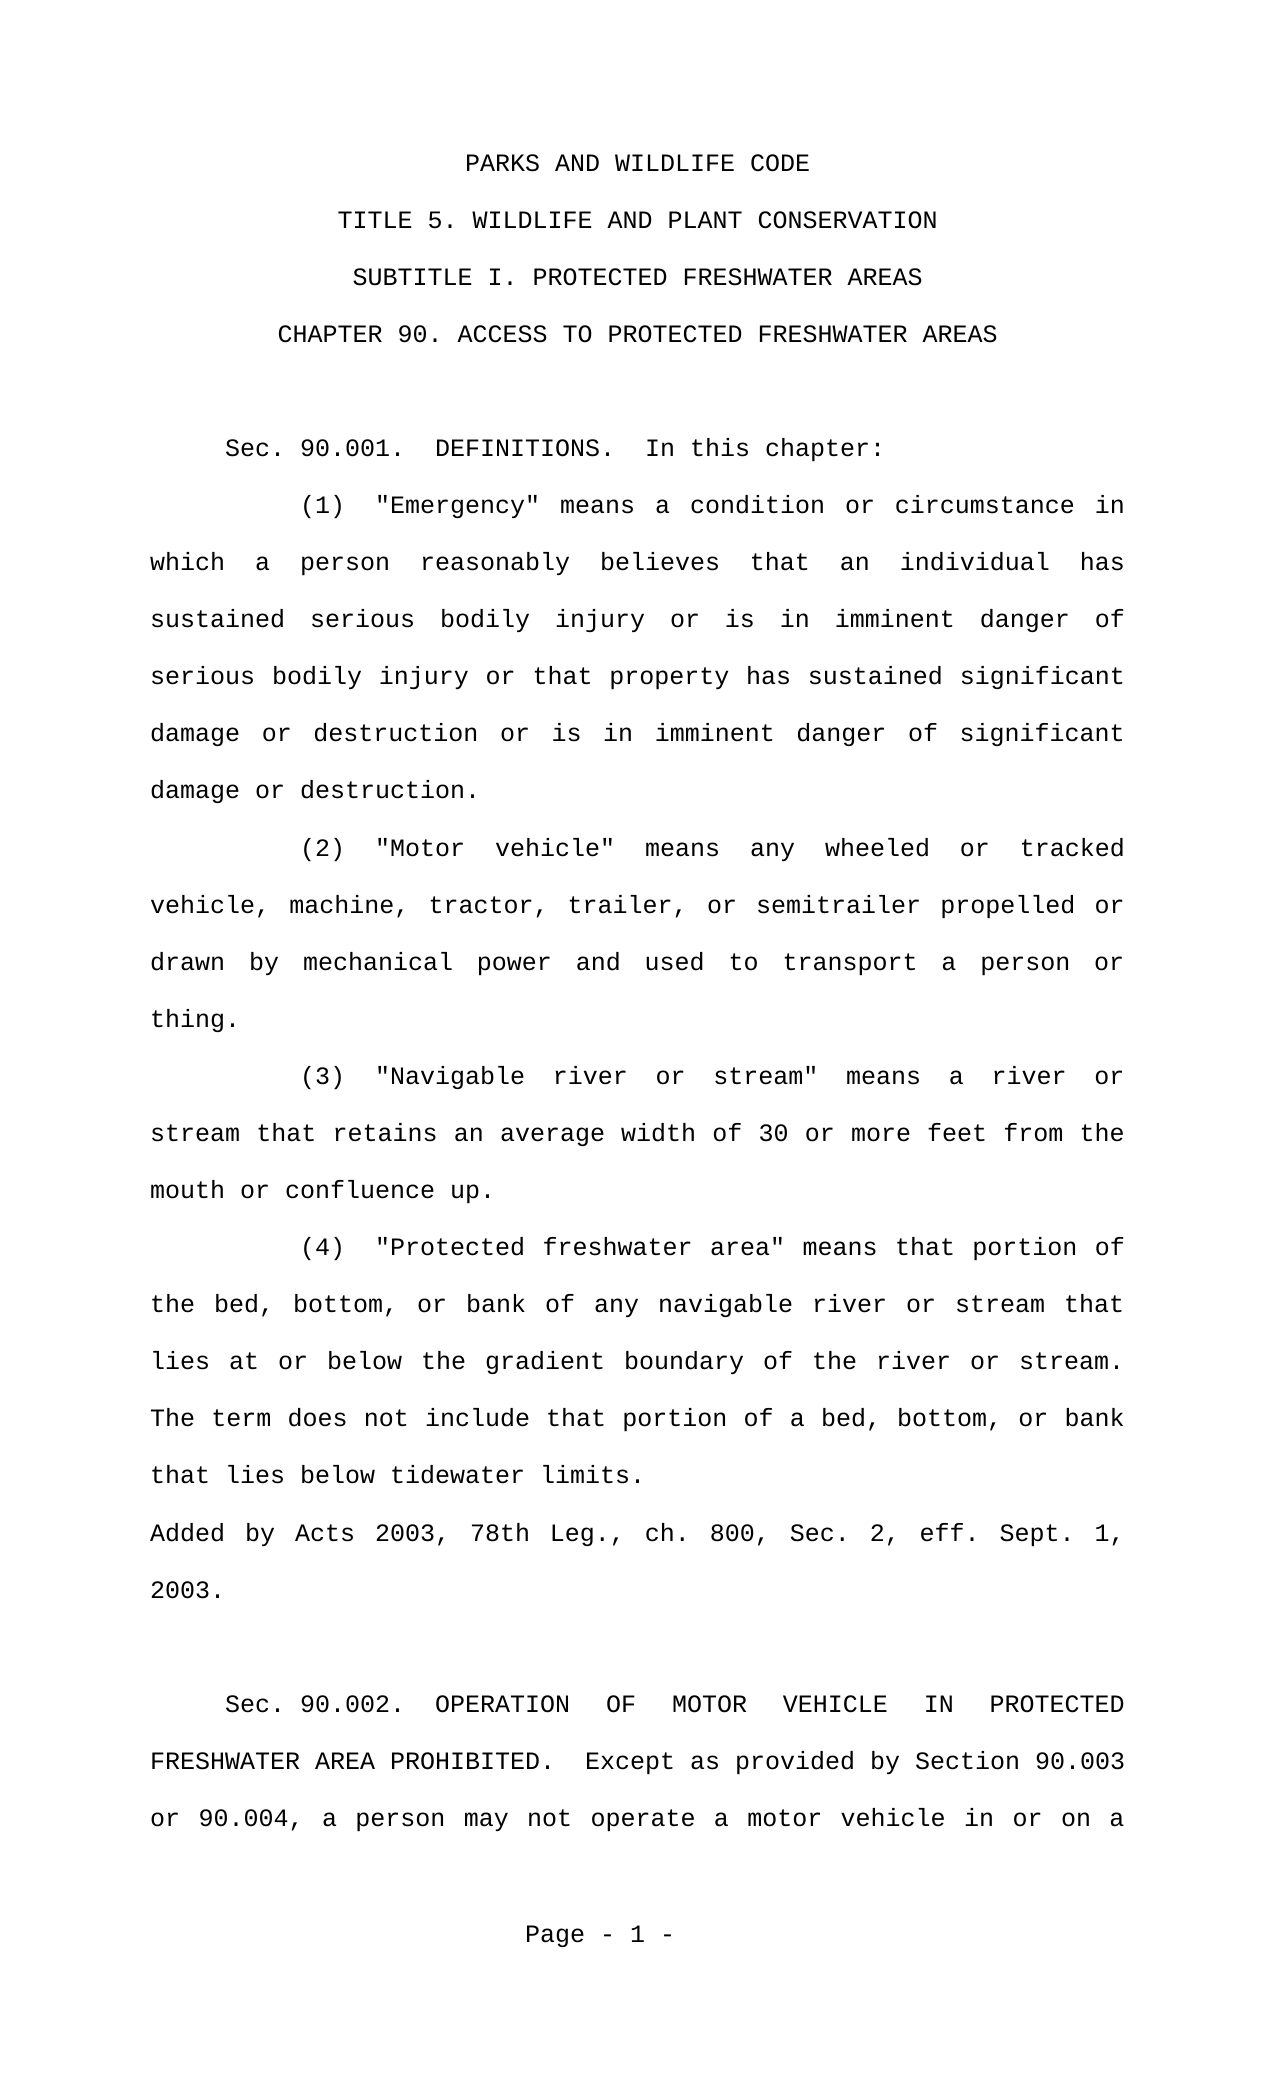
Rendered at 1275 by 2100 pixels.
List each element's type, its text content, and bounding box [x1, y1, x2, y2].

text Sec. 90.001. DEFINITIONS. In this chapter: [150, 435, 1125, 464]
text PARKS AND WILDLIFE CODE [150, 150, 1125, 178]
text (2) "Motor vehicle" means any wheeled or tracked vehicle, machine, tractor, trailer, or semitrailer propelled or drawn by mechanical power and used to transport a person or thing. [150, 835, 1125, 1035]
text CHAPTER 90. ACCESS TO PROTECTED FRESHWATER AREAS [150, 321, 1125, 350]
text Added by Acts 2003, 78th Leg., ch. 800, Sec. 2, eff. Sept. 1, 2003. [150, 1520, 1125, 1606]
text (4) "Protected freshwater area" means that portion of the bed, bottom, or bank of any navigable river or stream that lies at or below the gradient boundary of the river or stream. The term does not include that portion of a bed, bottom, or bank that lies below tidewater limits. [150, 1234, 1125, 1491]
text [150, 1691, 1125, 1834]
text TITLE 5. WILDLIFE AND PLANT CONSERVATION [150, 207, 1125, 236]
text (1) "Emergency" means a condition or circumstance in which a person reasonably believes that an individual has sustained serious bodily injury or is in imminent danger of serious bodily injury or that property has sustained significant damage or destruction or is in imminent danger of significant damage or destruction. [150, 492, 1125, 806]
text (3) "Navigable river or stream" means a river or stream that retains an average width of 30 or more feet from the mouth or confluence up. [150, 1063, 1125, 1206]
text SUBTITLE I. PROTECTED FRESHWATER AREAS [150, 264, 1125, 293]
